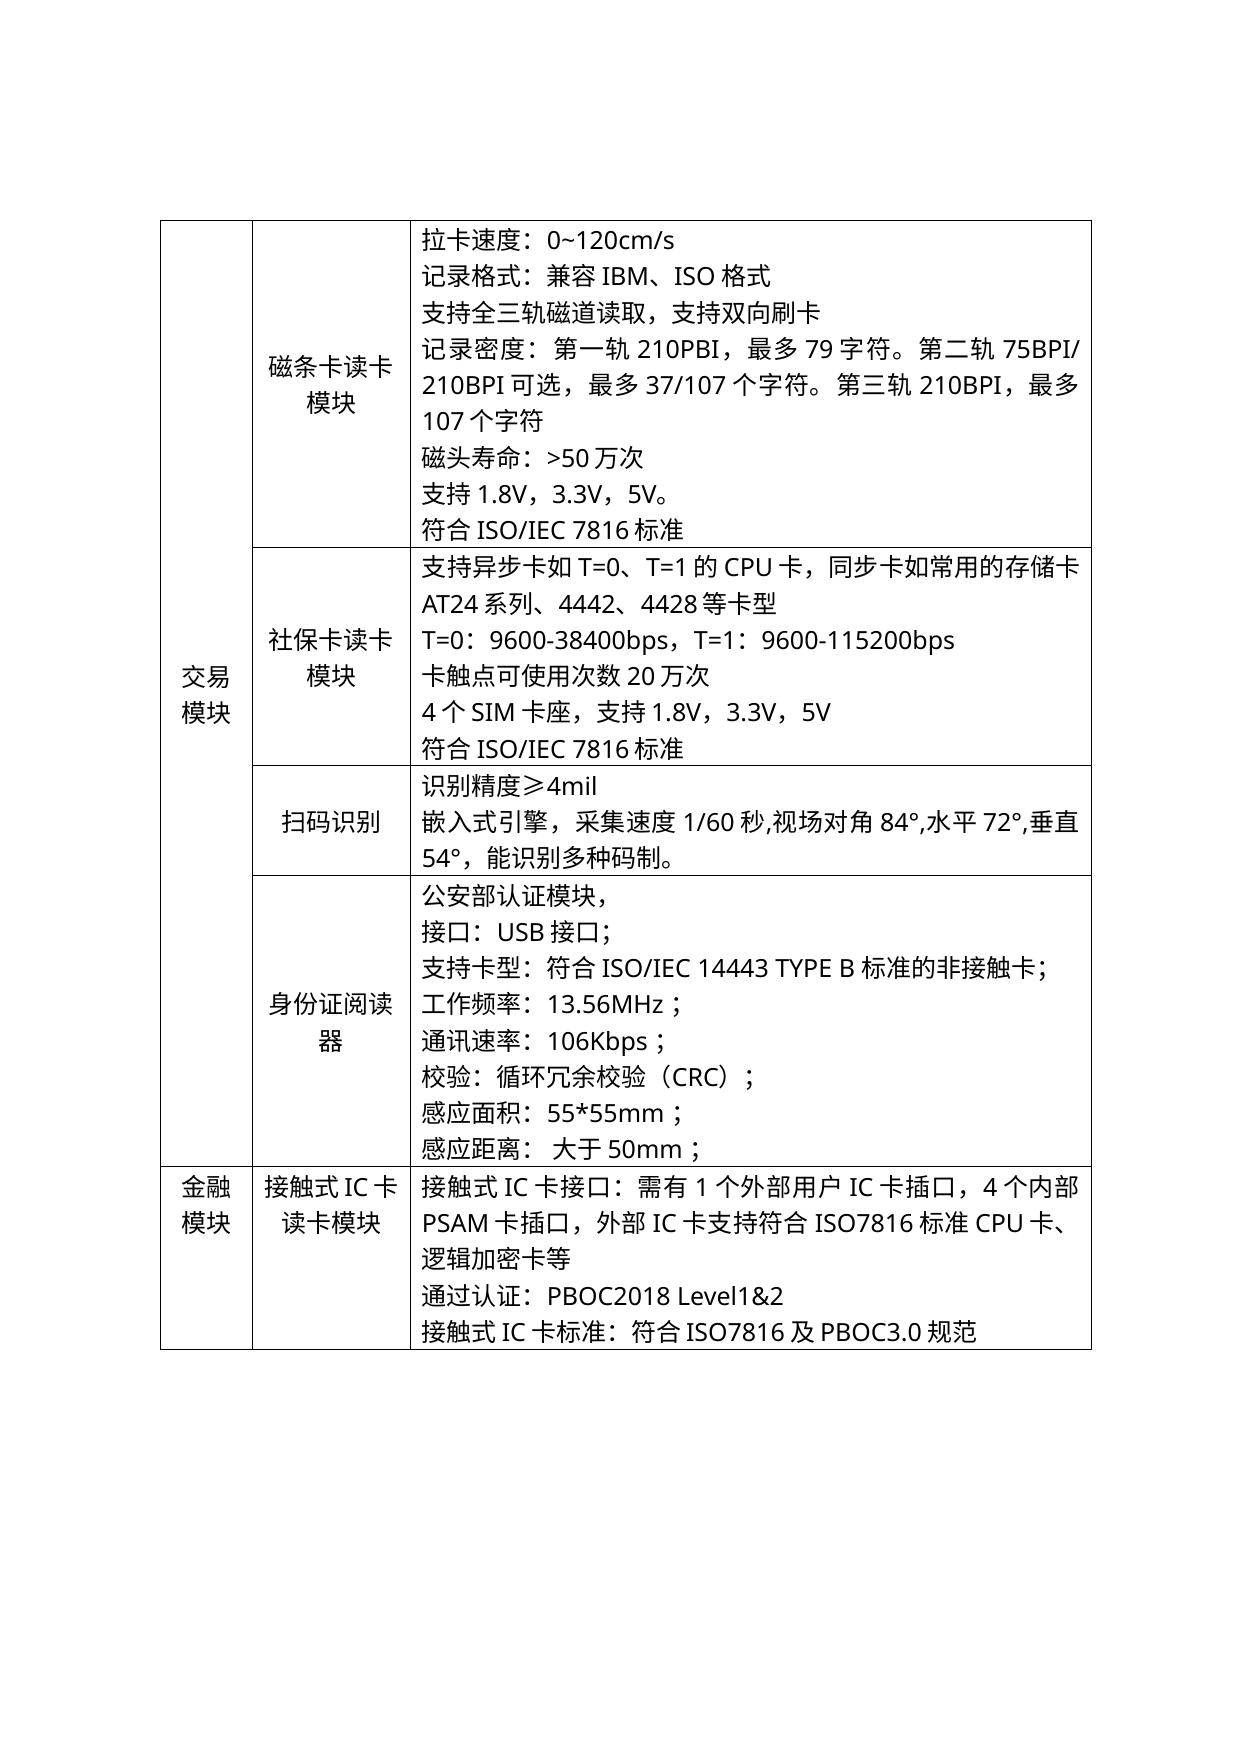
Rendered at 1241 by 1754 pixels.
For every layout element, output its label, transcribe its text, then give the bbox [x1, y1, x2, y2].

table_cell 扫码识别 [253, 766, 410, 875]
table_cell 金融模块 [161, 1167, 252, 1348]
table_cell 社保卡读卡模块 [253, 548, 410, 765]
table_cell 公安部认证模块， 接口：USB接口； 支持卡型：符合ISO/IEC 14443 TYPE B 标准的非接触卡； 工作频率：13.56MHz ； 通讯速率：106Kbps ； 校验：循环冗余校验（CRC）； 感应面积：55*55mm ； 感应距离： 大于50mm ； [411, 876, 1091, 1166]
table_cell 拉卡速度：0~120cm/s 记录格式：兼容IBM、ISO格式 支持全三轨磁道读取，支持双向刷卡 记录密度：第一轨210PBI，最多79字符。第二轨75BPI/210BPI可选，最多37/107个字符。第三轨210BPI，最多107个字符 磁头寿命：>50万次 支持1.8V，3.3V，5V。 符合ISO/IEC 7816标准 [411, 221, 1091, 547]
table_cell 支持异步卡如T=0、T=1的CPU卡，同步卡如常用的存储卡AT24系列、4442、4428等卡型 T=0：9600-38400bps，T=1：9600-115200bps 卡触点可使用次数20万次 4个SIM卡座，支持1.8V，3.3V，5V 符合ISO/IEC 7816标准 [411, 548, 1091, 765]
table_cell 识别精度≥4mil 嵌入式引擎，采集速度1/60秒,视场对角84°,水平72°,垂直54°，能识别多种码制。 [411, 766, 1091, 875]
table_cell 交易模块 [161, 221, 252, 1166]
table_cell 磁条卡读卡模块 [253, 221, 410, 547]
table_cell 接触式IC卡接口：需有1个外部用户IC卡插口，4个内部PSAM卡插口，外部IC卡支持符合ISO7816标准CPU卡、逻辑加密卡等 通过认证：PBOC2018 Level1&2 接触式IC卡标准：符合ISO7816及PBOC3.0规范 [411, 1167, 1091, 1348]
table_cell 身份证阅读器 [253, 876, 410, 1166]
table_cell 接触式IC卡读卡模块 [253, 1167, 410, 1348]
